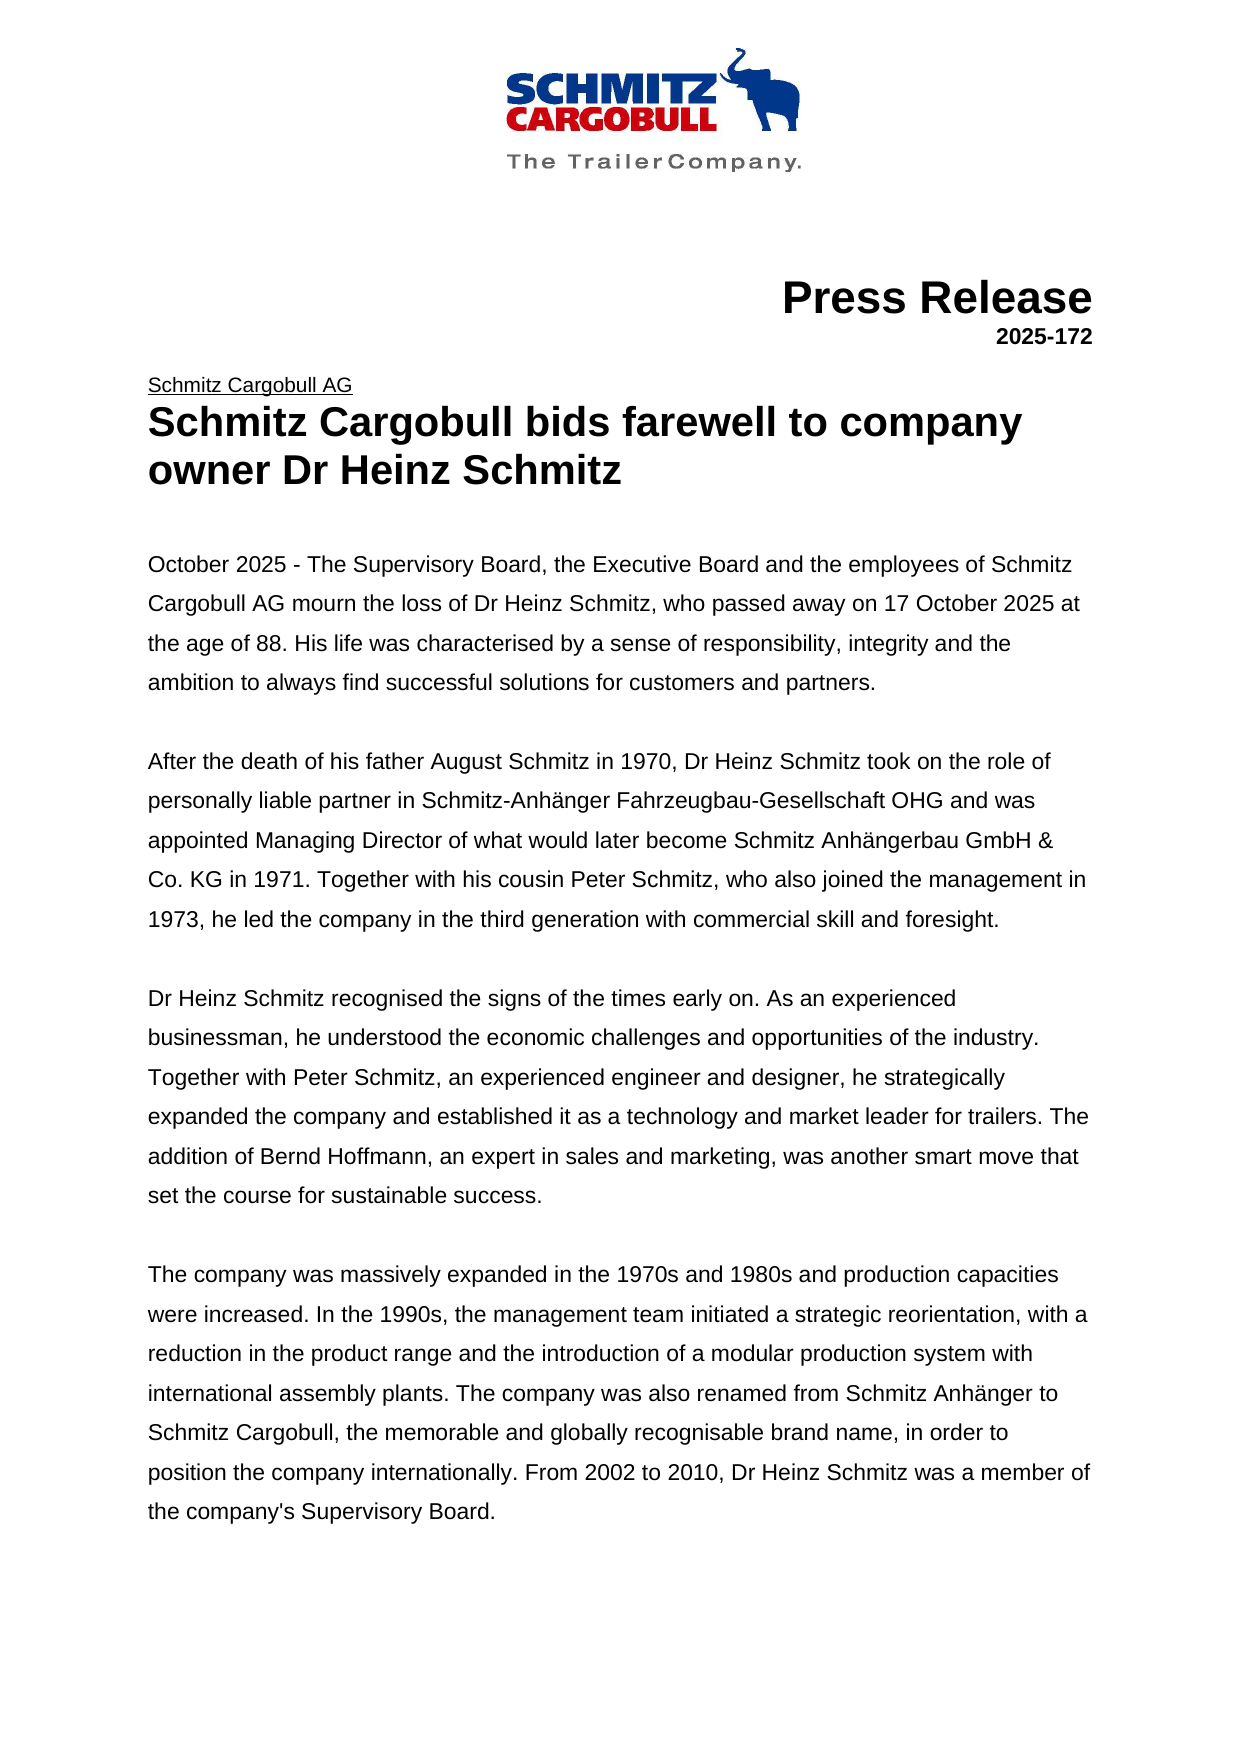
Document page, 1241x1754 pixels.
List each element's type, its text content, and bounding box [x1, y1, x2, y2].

text Dr Heinz Schmitz recognised the signs of the times early on. As an experienced businessman, he understood the economic challenges and opportunities of the industry. Together with Peter Schmitz, an experienced engineer and designer, he strategically expanded the company and established it as a technology and market leader for trailers. The addition of Bernd Hoffmann, an expert in sales and marketing, was another smart move that set the course for sustainable success. [148, 985, 1092, 1209]
text The company was massively expanded in the 1970s and 1980s and production capacities were increased. In the 1990s, the management team initiated a strategic reorientation, with a reduction in the product range and the introduction of a modular production system with international assembly plants. The company was also renamed from Schmitz Anhänger to Schmitz Cargobull, the memorable and globally recognisable brand name, in order to position the company internationally. From 2002 to 2010, Dr Heinz Schmitz was a member of the company's Supervisory Board. [148, 1261, 1092, 1524]
picture [506, 48, 801, 172]
text After the death of his father August Schmitz in 1970, Dr Heinz Schmitz took on the role of personally liable partner in Schmitz-Anhänger Fahrzeugbau-Gesellschaft OHG and was appointed Managing Director of what would later become Schmitz Anhängerbau GmbH & Co. KG in 1971. Together with his cousin Peter Schmitz, who also joined the management in 1973, he led the company in the third generation with commercial skill and foresight. [148, 748, 1092, 932]
text October 2025 - The Supervisory Board, the Executive Board and the employees of Schmitz Cargobull AG mourn the loss of Dr Heinz Schmitz, who passed away on 17 October 2025 at the age of 88. His life was characterised by a sense of responsibility, integrity and the ambition to always find successful solutions for customers and partners. [148, 551, 1092, 695]
text Schmitz Cargobull bids farewell to company owner Dr Heinz Schmitz [148, 397, 1092, 493]
text Press Release [443, 270, 1092, 323]
text Schmitz Cargobull AG [148, 373, 1137, 397]
text 2025-172 [148, 323, 1092, 349]
